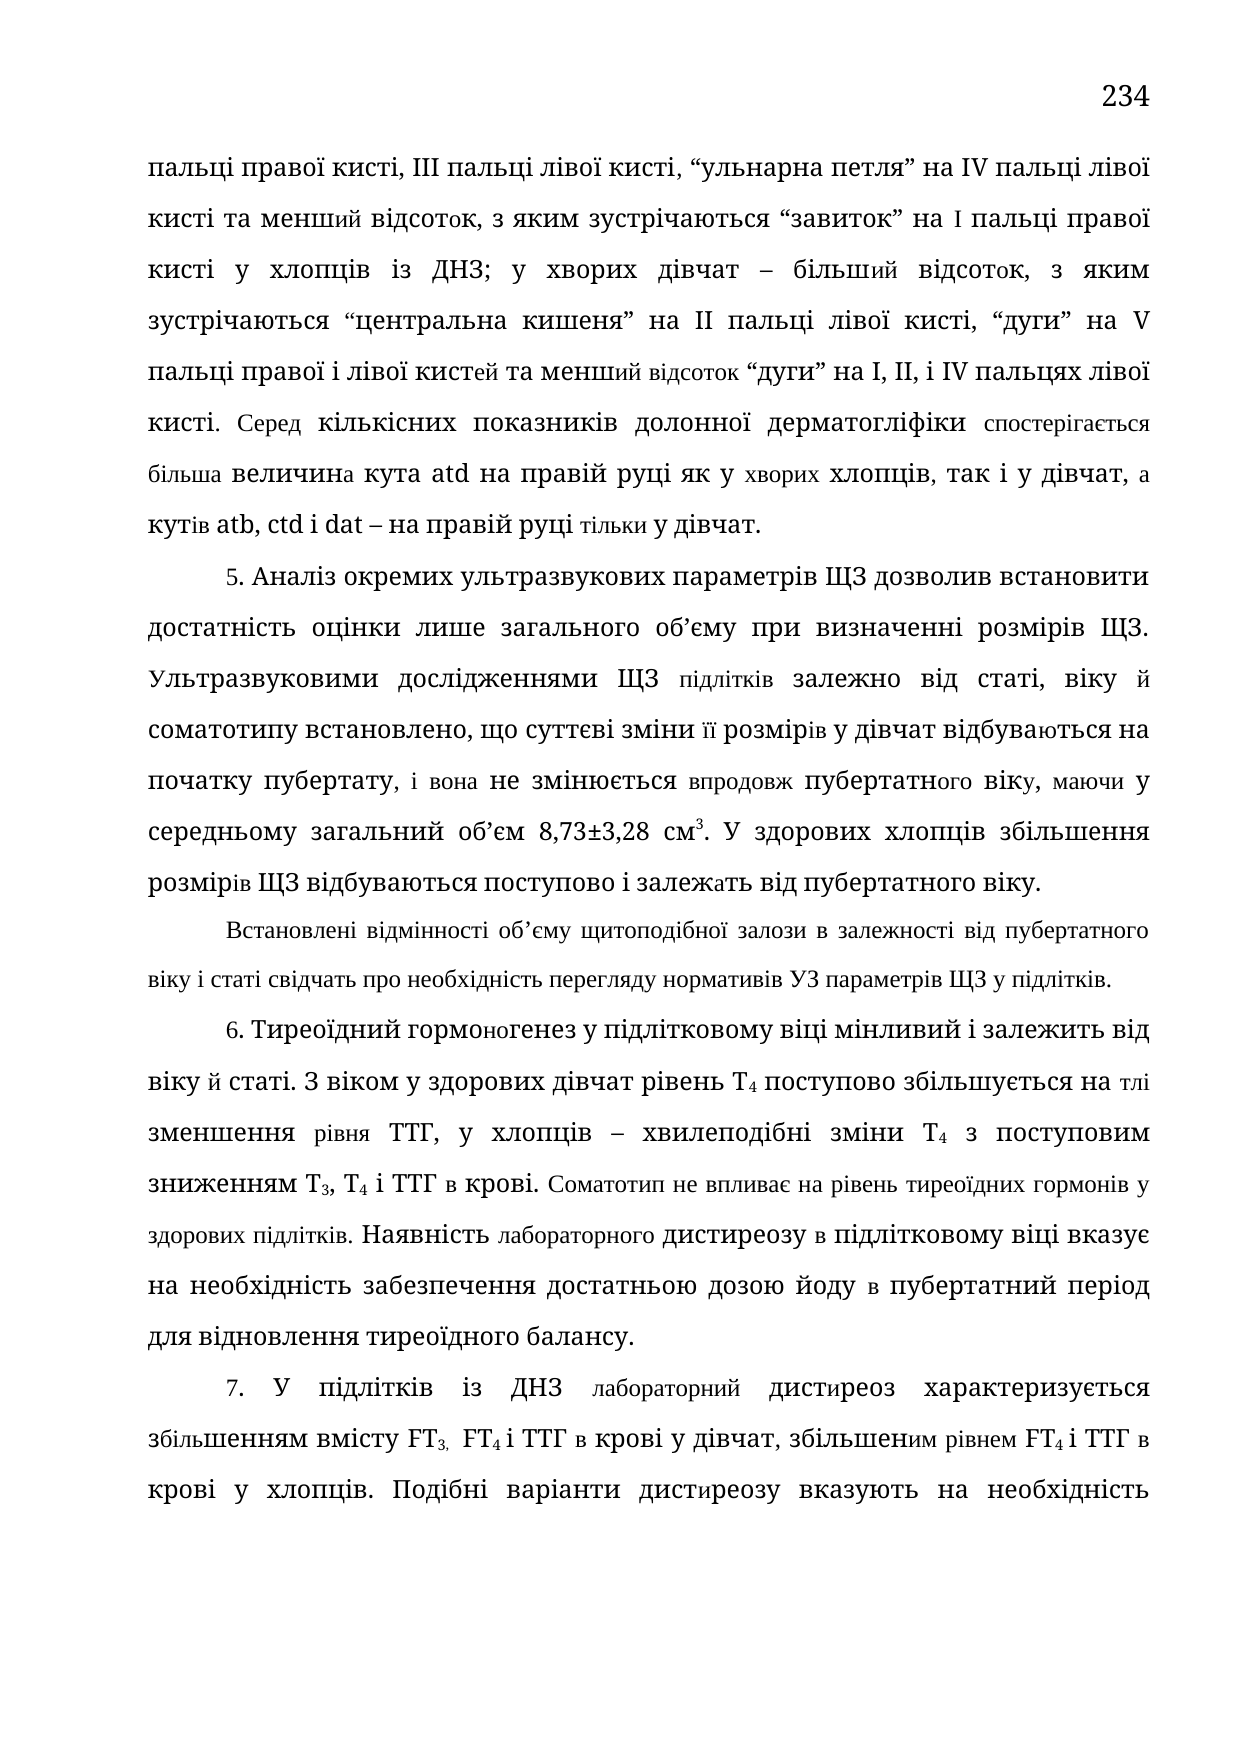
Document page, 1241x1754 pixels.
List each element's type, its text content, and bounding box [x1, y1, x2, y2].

text 5. Аналіз окремих ультразвукових параметрів ЩЗ дозволив встановити достатність оцінки лише загального об’єму при визначенні розмірів ЩЗ. Ультразвуковими дослідженнями ЩЗ підлітків залежно від статі, віку й соматотипу встановлено, що суттєві зміни її розмірів у дівчат відбуваються на початку пубертату, і вона не змінюється впродовж пубертатного віку, маючи у середньому загальний об’єм 8,73±3,28 см3. У здорових хлопців збільшення розмірів ЩЗ відбуваються поступово і залежать від пубертатного віку. [148, 558, 1150, 898]
text Встановлені відмінності об’єму щитоподібної залози в залежності від пубертатного віку і статі свідчать про необхідність перегляду нормативів УЗ параметрів ЩЗ у підлітків. [148, 915, 1150, 995]
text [148, 150, 1150, 541]
text 6. Тиреоїдний гормоногенез у підлітковому віці мінливий і залежить від віку й статі. З віком у здорових дівчат рівень Т4 поступово збільшується на тлі зменшення рівня ТТГ, у хлопців – хвилеподібні зміни Т4 з поступовим зниженням Т3, Т4 і ТТГ в крові. Соматотип не впливає на рівень тиреоїдних гормонів у здорових підлітків. Наявність лабораторного дистиреозу в підлітковому віці вказує на необхідність забезпечення достатньою дозою йоду в пубертатний період для відновлення тиреоїдного балансу. [148, 1012, 1150, 1352]
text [148, 1369, 1150, 1506]
